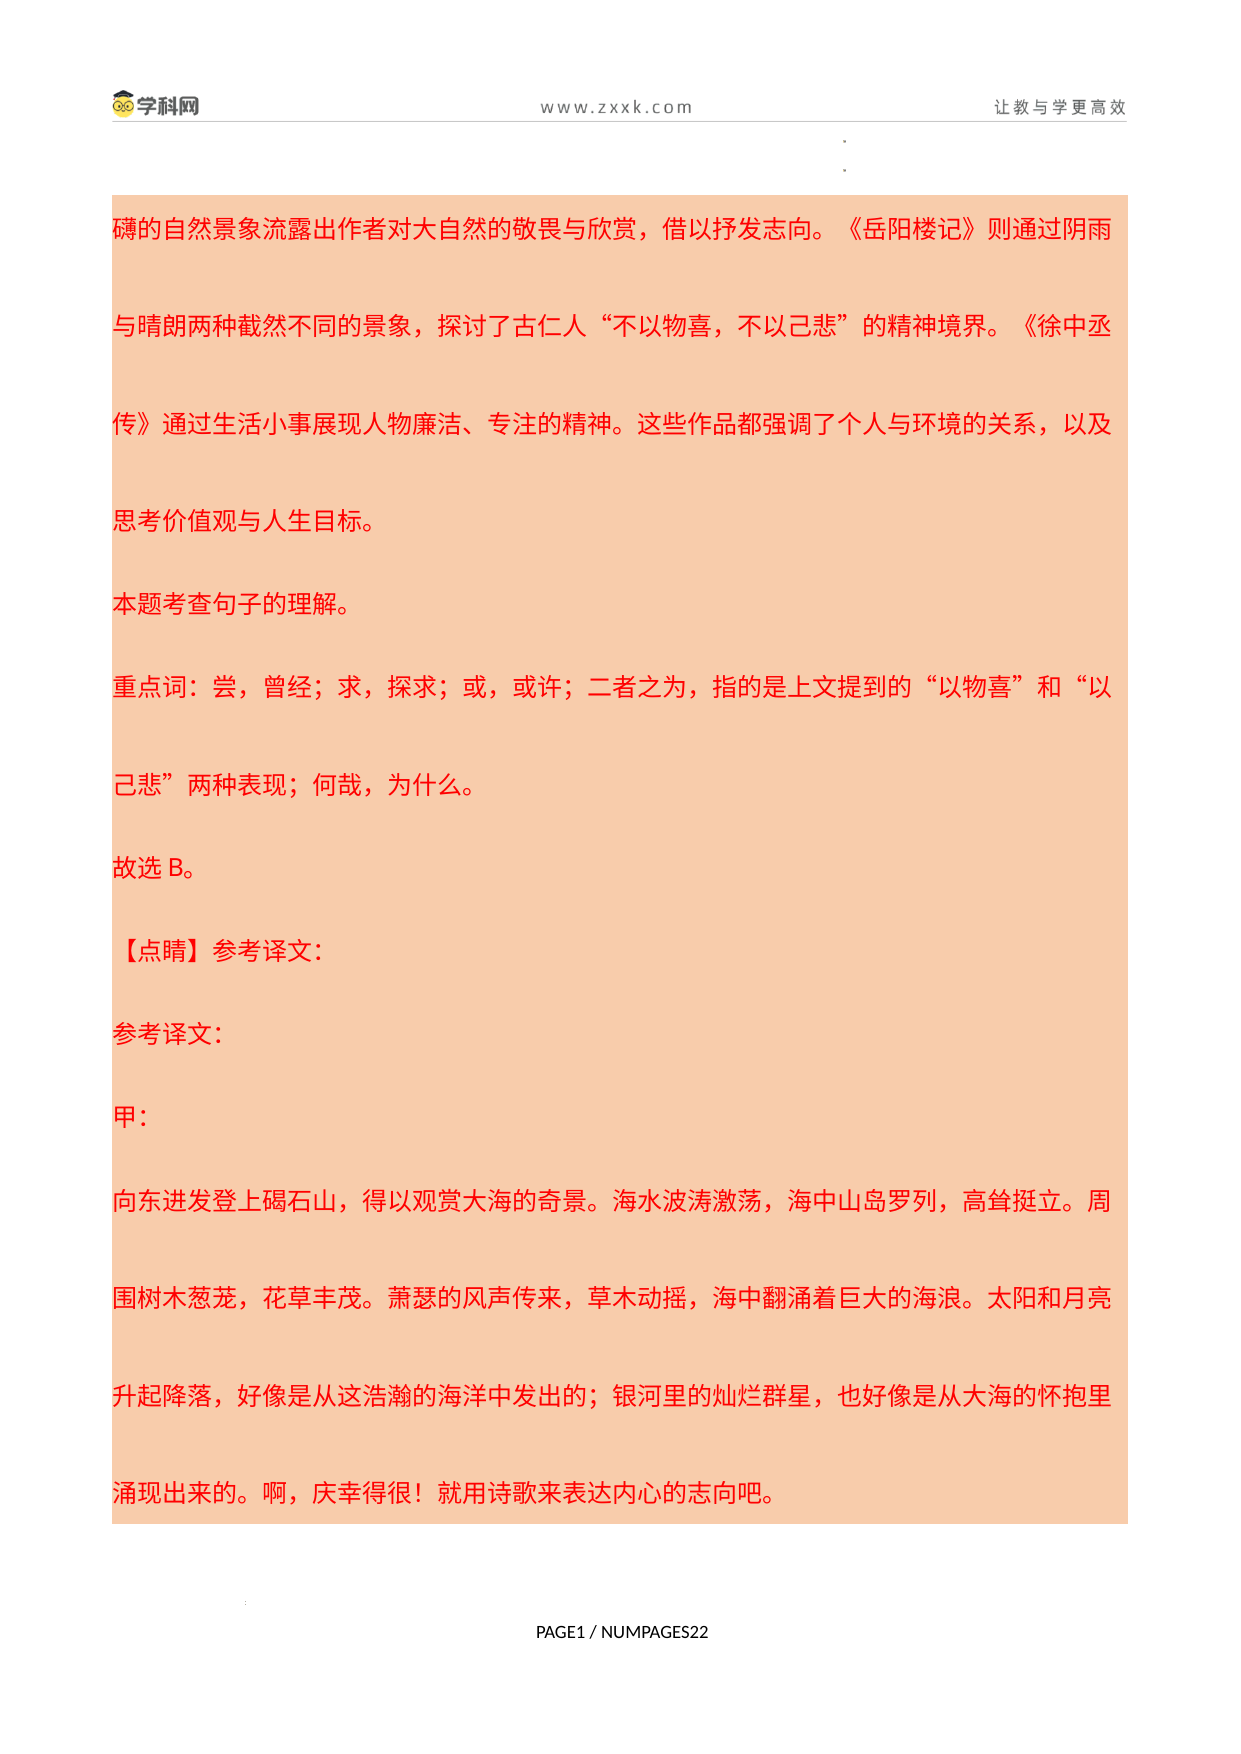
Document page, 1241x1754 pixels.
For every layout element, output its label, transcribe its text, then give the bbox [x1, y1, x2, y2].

text 重点词：尝，曾经；求，探求；或，或许；二者之为，指的是上文提到的“以物喜”和“以己悲”两种表现；何哉，为什么。 [112, 653, 1128, 816]
text 甲： [112, 1083, 1128, 1148]
text 向东进发登上碣石山，得以观赏大海的奇景。海水波涛激荡，海中山岛罗列，高耸挺立。周围树木葱茏，花草丰茂。萧瑟的风声传来，草木动摇，海中翻涌着巨大的海浪。太阳和月亮升起降落，好像是从这浩瀚的海洋中发出的；银河里的灿烂群星，也好像是从大海的怀抱里涌现出来的。啊，庆幸得很！就用诗歌来表达内心的志向吧。 [112, 1167, 1128, 1524]
text 故选B。 [112, 834, 1128, 899]
picture [112, 90, 1128, 122]
text 本题考查句子的理解。 [112, 570, 1128, 635]
text 【点睛】参考译文： [112, 917, 1128, 982]
text 参考译文： [112, 1000, 1128, 1065]
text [112, 195, 1128, 552]
